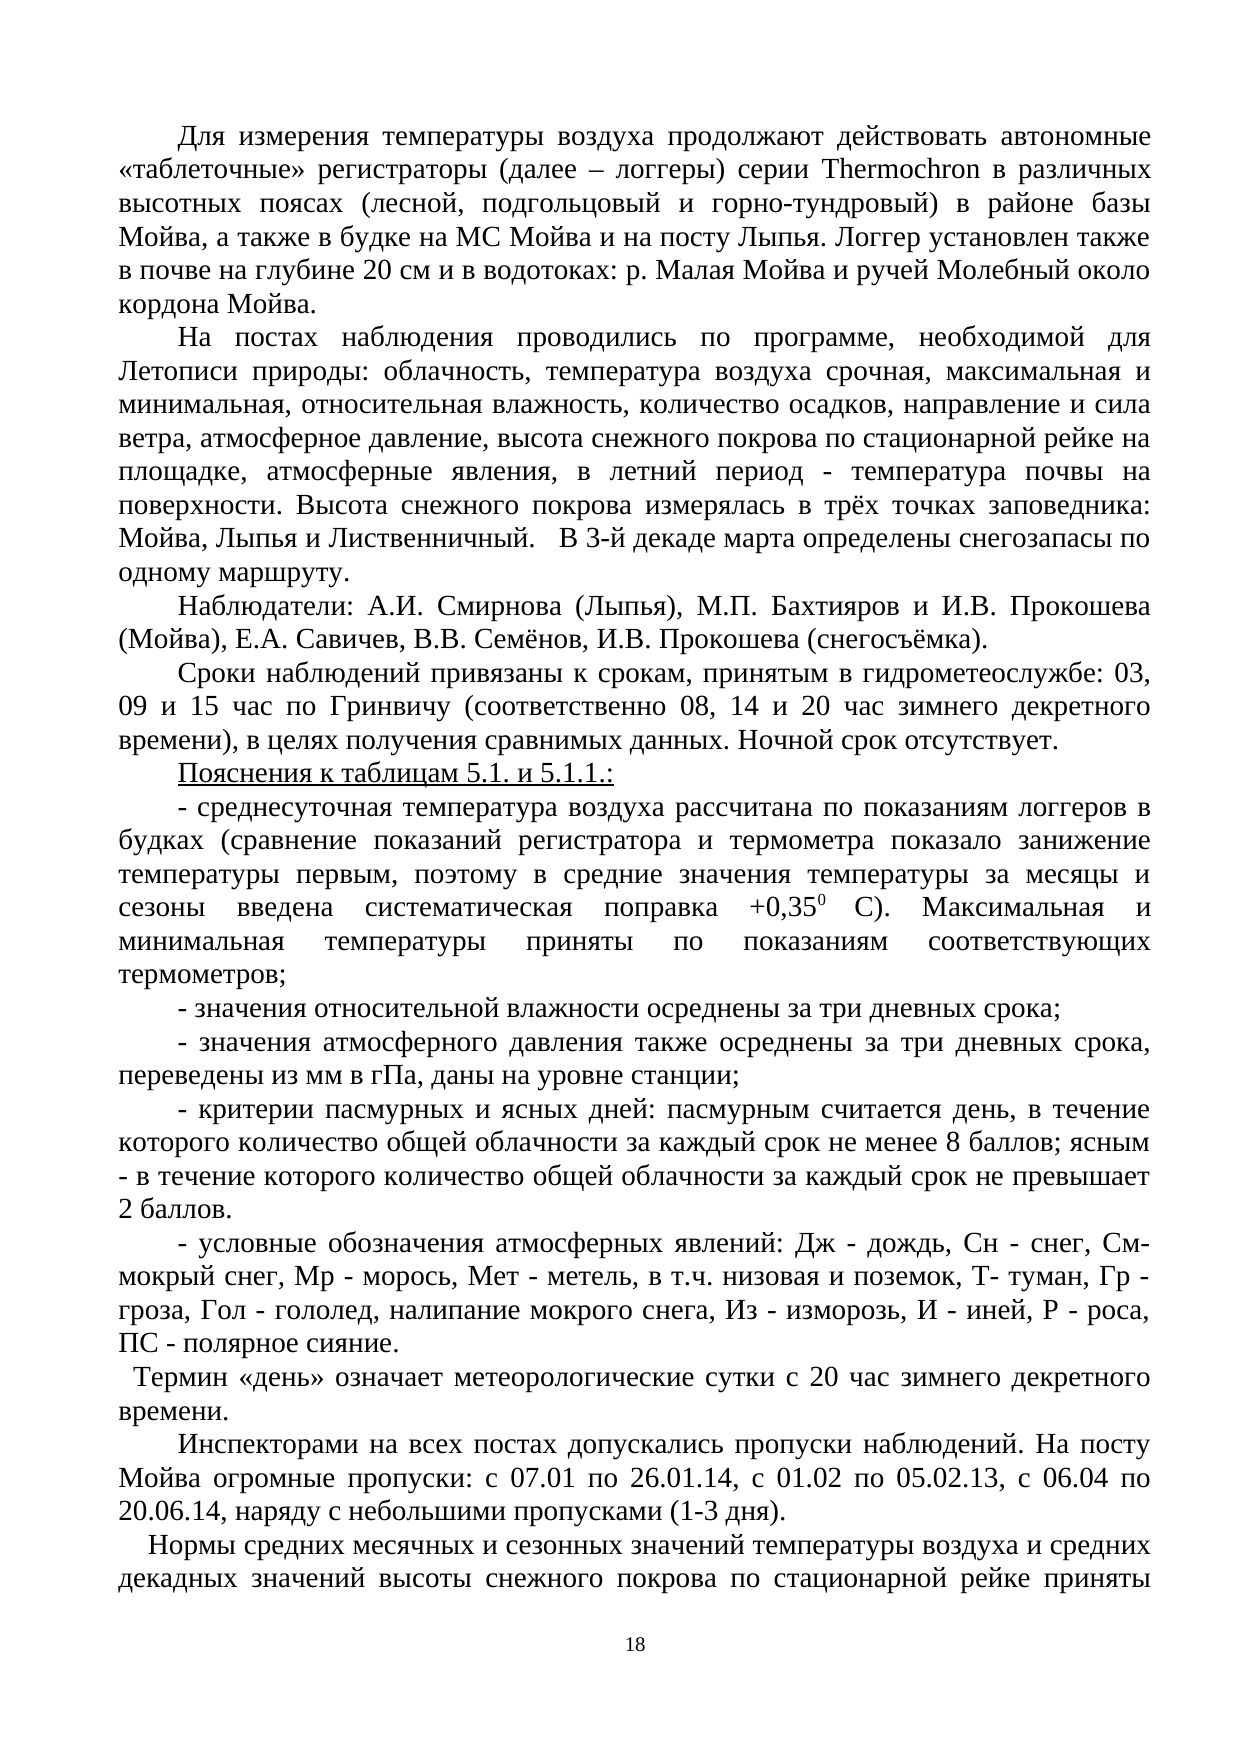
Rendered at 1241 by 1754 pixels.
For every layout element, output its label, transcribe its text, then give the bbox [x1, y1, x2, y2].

text Наблюдатели: А.И. Смирнова (Лыпья), М.П. Бахтияров и И.В. Прокошева (Мойва), Е.А. Савичев, В.В. Семёнов, И.В. Прокошева (снегосъёмка). [118, 588, 1152, 655]
text Пояснения к таблицам 5.1. и 5.1.1.: [118, 755, 1152, 789]
text - критерии пасмурных и ясных дней: пасмурным считается день, в течение которого количество общей облачности за каждый срок не менее 8 баллов; ясным - в течение которого количество общей облачности за каждый срок не превышает 2 баллов. [118, 1091, 1152, 1225]
text Инспекторами на всех постах допускались пропуски наблюдений. На посту Мойва огромные пропуски: с 07.01 по 26.01.14, с 01.02 по 05.02.13, с 06.04 по 20.06.14, наряду с небольшими пропусками (1-3 дня). [118, 1426, 1152, 1527]
text - значения относительной влажности осреднены за три дневных срока; [118, 990, 1152, 1024]
text Сроки наблюдений привязаны к срокам, принятым в гидрометеослужбе: 03, 09 и 15 час по Гринвичу (соответственно 08, 14 и 20 час зимнего декретного времени), в целях получения сравнимых данных. Ночной срок отсутствует. [118, 655, 1152, 755]
text Термин «день» означает метеорологические сутки с 20 час зимнего декретного времени. [118, 1359, 1152, 1426]
text На постах наблюдения проводились по программе, необходимой для Летописи природы: облачность, температура воздуха срочная, максимальная и минимальная, относительная влажность, количество осадков, направление и сила ветра, атмосферное давление, высота снежного покрова по стационарной рейке на площадке, атмосферные явления, в летний период - температура почвы на поверхности. Высота снежного покрова измерялась в трёх точках заповедника: Мойва, Лыпья и Лиственничный. В 3-й декаде марта определены снегозапасы по одному маршруту. [118, 319, 1152, 588]
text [118, 1527, 1152, 1594]
text - среднесуточная температура воздуха рассчитана по показаниям логгеров в будках (сравнение показаний регистратора и термометра показало занижение температуры первым, поэтому в средние значения температуры за месяцы и сезоны введена систематическая поправка +0,350 С). Максимальная и минимальная температуры приняты по показаниям соответствующих термометров; [118, 789, 1152, 990]
text - условные обозначения атмосферных явлений: Дж - дождь, Сн - снег, См- мокрый снег, Мр - морось, Мет - метель, в т.ч. низовая и поземок, Т- туман, Гр - гроза, Гол - гололед, налипание мокрого снега, Из - изморозь, И - иней, Р - роса, ПС - полярное сияние. [118, 1225, 1152, 1359]
text Для измерения температуры воздуха продолжают действовать автономные «таблеточные» регистраторы (далее – логгеры) серии Thermochron в различных высотных поясах (лесной, подгольцовый и горно-тундровый) в районе базы Мойва, а также в будке на МС Мойва и на посту Лыпья. Логгер установлен также в почве на глубине 20 см и в водотоках: р. Малая Мойва и ручей Молебный около кордона Мойва. [118, 118, 1152, 319]
text - значения атмосферного давления также осреднены за три дневных срока, переведены из мм в гПа, даны на уровне станции; [118, 1024, 1152, 1091]
